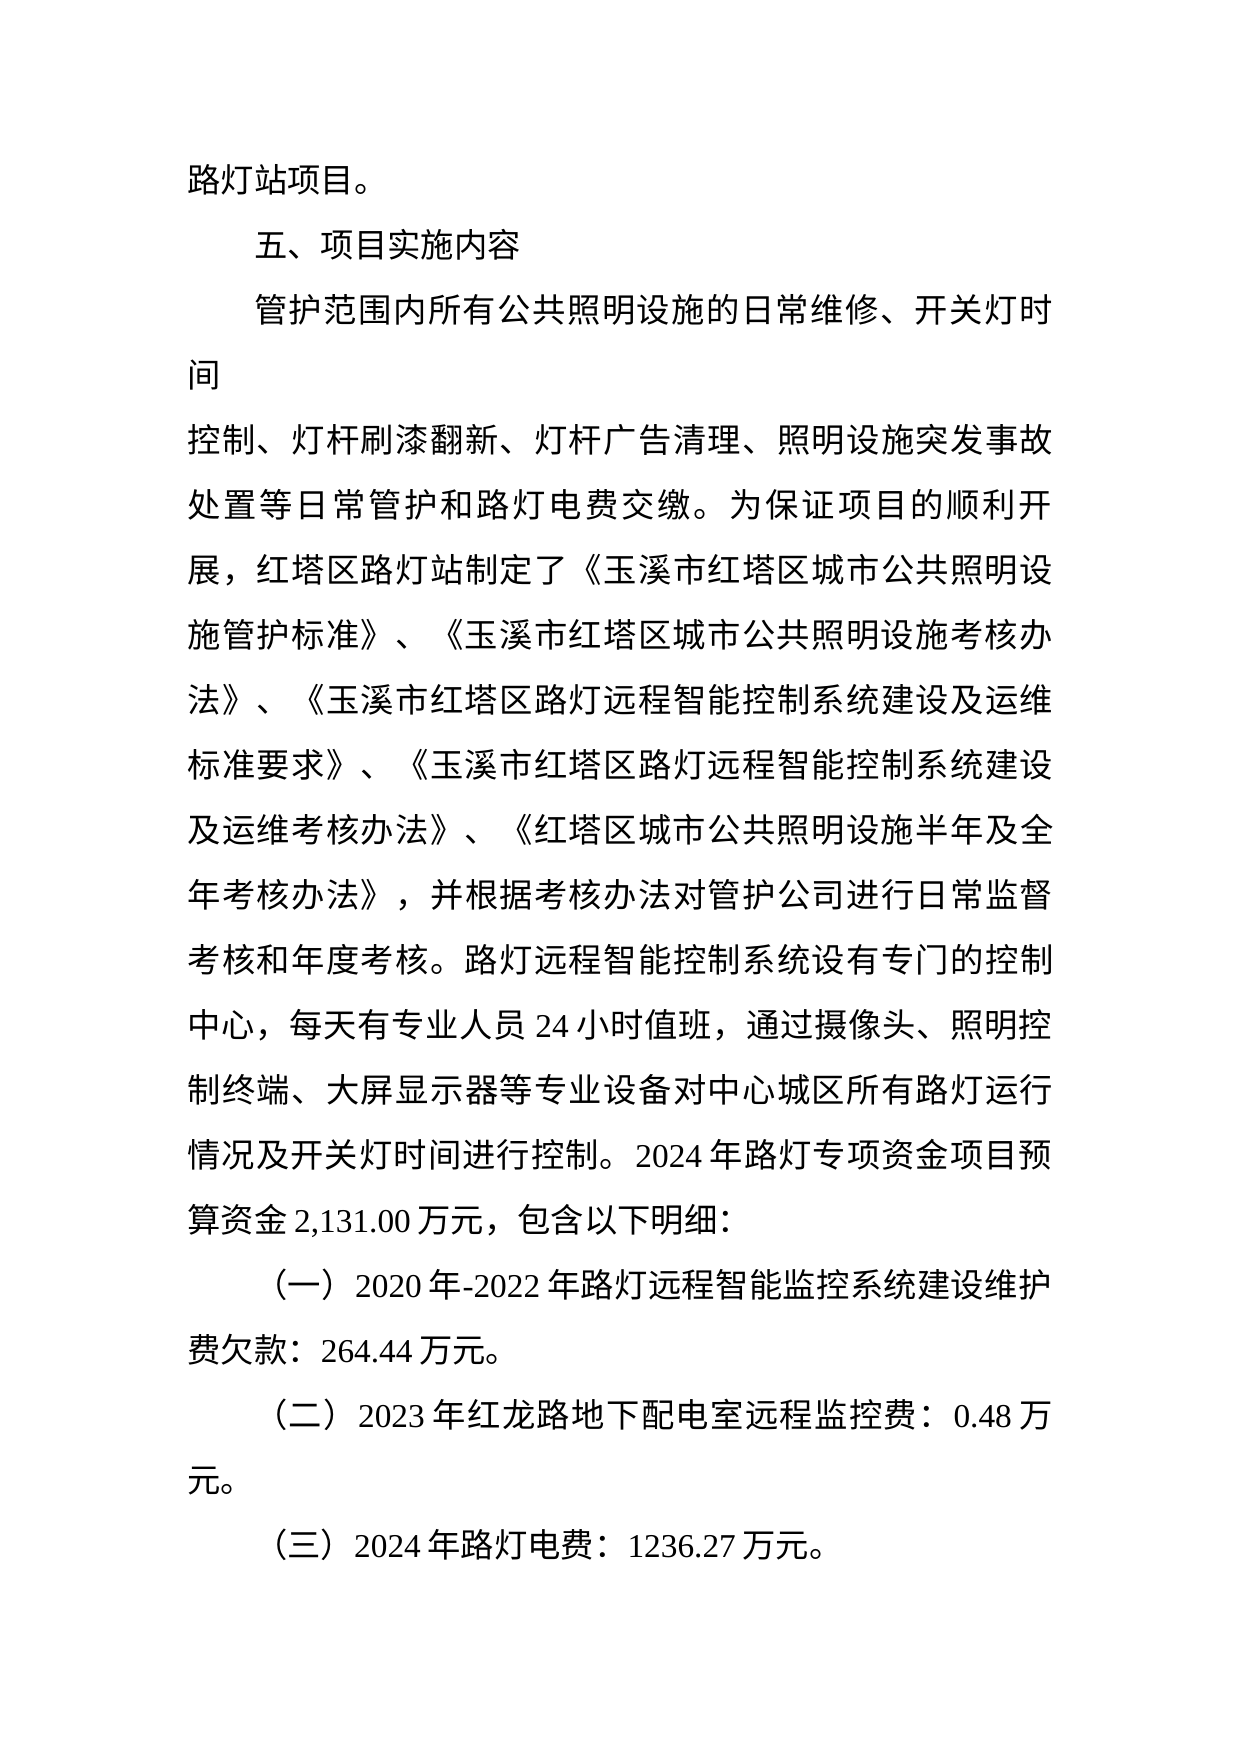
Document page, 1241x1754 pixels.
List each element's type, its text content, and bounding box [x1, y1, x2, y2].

list 五、项目实施内容 [187, 211, 1053, 276]
text 控制、灯杆刷漆翻新、灯杆广告清理、照明设施突发事故处置等日常管护和路灯电费交缴。为保证项目的顺利开展，红塔区路灯站制定了《玉溪市红塔区城市公共照明设施管护标准》、《玉溪市红塔区城市公共照明设施考核办法》、《玉溪市红塔区路灯远程智能控制系统建设及运维标准要求》、《玉溪市红塔区路灯远程智能控制系统建设及运维考核办法》、《红塔区城市公共照明设施半年及全年考核办法》，并根据考核办法对管护公司进行日常监督考核和年度考核。路灯远程智能控制系统设有专门的控制中心，每天有专业人员24小时值班，通过摄像头、照明控制终端、大屏显示器等专业设备对中心城区所有路灯运行情况及开关灯时间进行控制。2024年路灯专项资金项目预算资金2,131.00万元，包含以下明细： [187, 406, 1053, 1251]
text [187, 146, 1053, 211]
text 管护范围内所有公共照明设施的日常维修、开关灯时间 [187, 276, 1053, 406]
text （二）2023年红龙路地下配电室远程监控费：0.48万元。 [187, 1381, 1053, 1511]
text （一）2020年-2022年路灯远程智能监控系统建设维护费欠款：264.44万元。 [187, 1251, 1053, 1381]
text （三）2024年路灯电费：1236.27万元。 [187, 1511, 1053, 1576]
